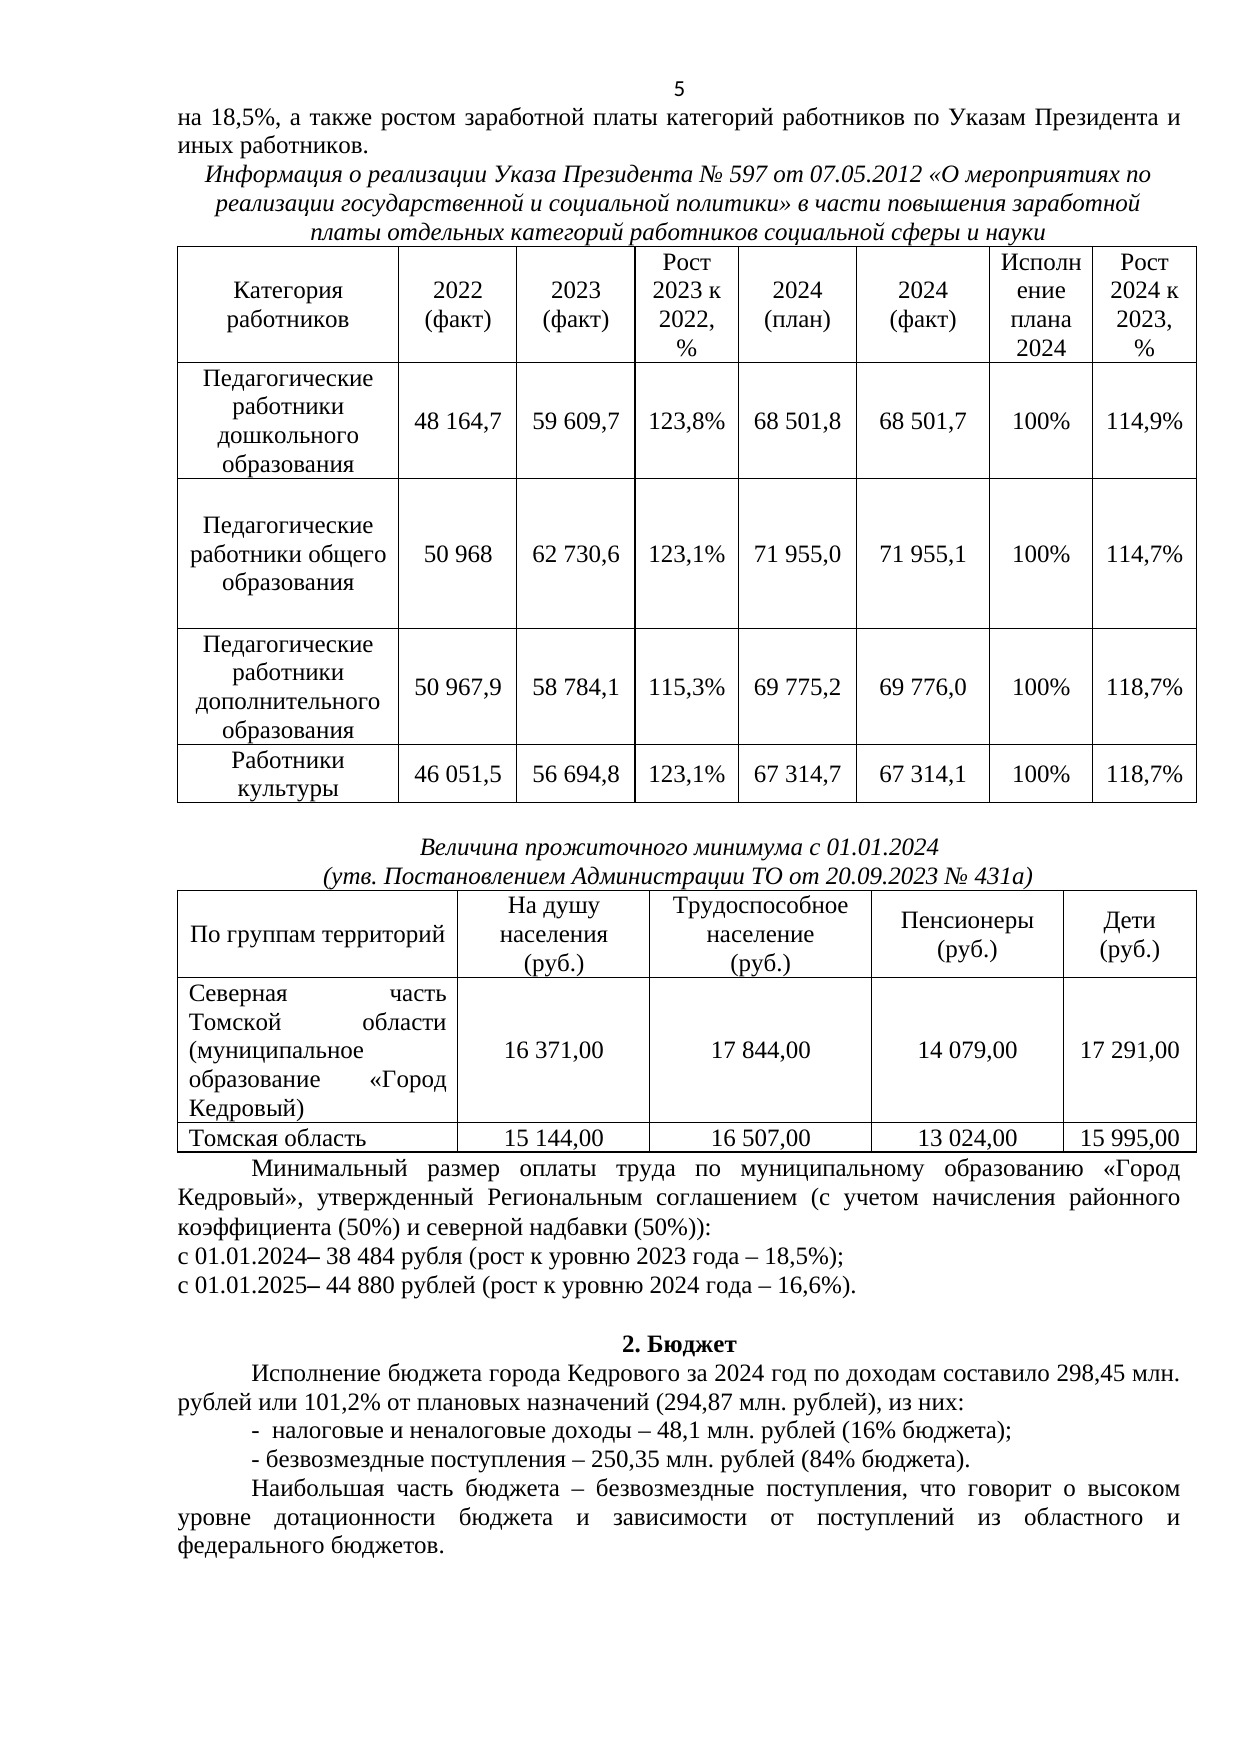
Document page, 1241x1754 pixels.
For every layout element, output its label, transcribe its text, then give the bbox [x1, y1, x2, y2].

table_cell 123,1% [636, 745, 738, 802]
table_cell 118,7% [1093, 745, 1196, 802]
table_header Категория работников [178, 247, 398, 362]
table_header На душу населения (руб.) [458, 891, 649, 977]
table_header Пенсионеры (руб.) [872, 891, 1063, 977]
table_cell 67 314,1 [857, 745, 989, 802]
table_cell 114,9% [1093, 363, 1196, 478]
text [177, 102, 1181, 159]
text Информация о реализации Указа Президента № 597 от 07.05.2012 «О мероприятиях по реализации государственной и социальной политики» в части повышения заработной платы отдельных категорий работников социальной сферы и науки [177, 159, 1181, 246]
table_cell 14 079,00 [872, 978, 1063, 1122]
text с 01.01.2024– 38 484 рубля (рост к уровню 2023 года – 18,5%); [177, 1241, 1181, 1270]
table_cell 58 784,1 [517, 629, 634, 744]
table_cell 68 501,7 [857, 363, 989, 478]
table_cell 71 955,1 [857, 479, 989, 628]
table_cell 69 775,2 [739, 629, 856, 744]
table_header Рост 2024 к 2023, % [1093, 247, 1196, 362]
table_cell 13 024,00 [872, 1123, 1063, 1151]
text (утв. Постановлением Администрации ТО от 20.09.2023 № 431а) [177, 861, 1181, 889]
table_cell 100% [990, 363, 1092, 478]
table_cell 50 968 [399, 479, 516, 628]
table_header 2024 (факт) [857, 247, 989, 362]
table_header Исполнение плана 2024 [990, 247, 1092, 362]
text с 01.01.2025– 44 880 рублей (рост к уровню 2024 года – 16,6%). [177, 1270, 1181, 1300]
table_cell 16 371,00 [458, 978, 649, 1122]
table_cell 123,8% [636, 363, 738, 478]
table_cell 15 995,00 [1064, 1123, 1196, 1151]
text Величина прожиточного минимума с 01.01.2024 [177, 832, 1181, 861]
table_cell 59 609,7 [517, 363, 634, 478]
table_cell 100% [990, 745, 1092, 802]
table_cell 48 164,7 [399, 363, 516, 478]
table_cell Северная часть Томской области (муниципальное образование «Город Кедровый) [178, 978, 457, 1122]
table_cell 118,7% [1093, 629, 1196, 744]
table_header 2022 (факт) [399, 247, 516, 362]
table_cell Педагогические работники дошкольного образования [178, 363, 398, 478]
table_cell 123,1% [636, 479, 738, 628]
table_cell Педагогические работники общего образования [178, 479, 398, 628]
table_header 2023 (факт) [517, 247, 634, 362]
text - налоговые и неналоговые доходы – 48,1 млн. рублей (16% бюджета); [177, 1416, 1181, 1444]
table_cell 16 507,00 [650, 1123, 871, 1151]
table_cell Педагогические работники дополнительного образования [178, 629, 398, 744]
text - безвозмездные поступления – 250,35 млн. рублей (84% бюджета). [177, 1444, 1181, 1473]
table_cell 62 730,6 [517, 479, 634, 628]
table_cell 46 051,5 [399, 745, 516, 802]
text Исполнение бюджета города Кедрового за 2024 год по доходам составило 298,45 млн. рублей или 101,2% от плановых назначений (294,87 млн. рублей), из них: [177, 1358, 1181, 1416]
table_cell 56 694,8 [517, 745, 634, 802]
table_cell 100% [990, 479, 1092, 628]
table_cell 15 144,00 [458, 1123, 649, 1151]
text Минимальный размер оплаты труда по муниципальному образованию «Город Кедровый», утвержденный Региональным соглашением (с учетом начисления районного коэффициента (50%) и северной надбавки (50%)): [177, 1153, 1181, 1241]
table_cell 100% [990, 629, 1092, 744]
table_cell 68 501,8 [739, 363, 856, 478]
table_header 2024 (план) [739, 247, 856, 362]
text 2. Бюджет [177, 1329, 1181, 1358]
table_header Трудоспособное население (руб.) [650, 891, 871, 977]
table_cell 50 967,9 [399, 629, 516, 744]
table_header По группам территорий [178, 891, 457, 977]
table_cell 17 844,00 [650, 978, 871, 1122]
table_cell 67 314,7 [739, 745, 856, 802]
table_cell 115,3% [636, 629, 738, 744]
table_cell 69 776,0 [857, 629, 989, 744]
table_cell Томская область [178, 1123, 457, 1151]
table_cell 17 291,00 [1064, 978, 1196, 1122]
table_header Дети (руб.) [1064, 891, 1196, 977]
table_header Рост 2023 к 2022, % [636, 247, 738, 362]
table_cell 71 955,0 [739, 479, 856, 628]
text Наибольшая часть бюджета – безвозмездные поступления, что говорит о высоком уровне дотационности бюджета и зависимости от поступлений из областного и федерального бюджетов. [177, 1473, 1181, 1559]
table_cell 114,7% [1093, 479, 1196, 628]
table_cell Работники культуры [178, 745, 398, 802]
